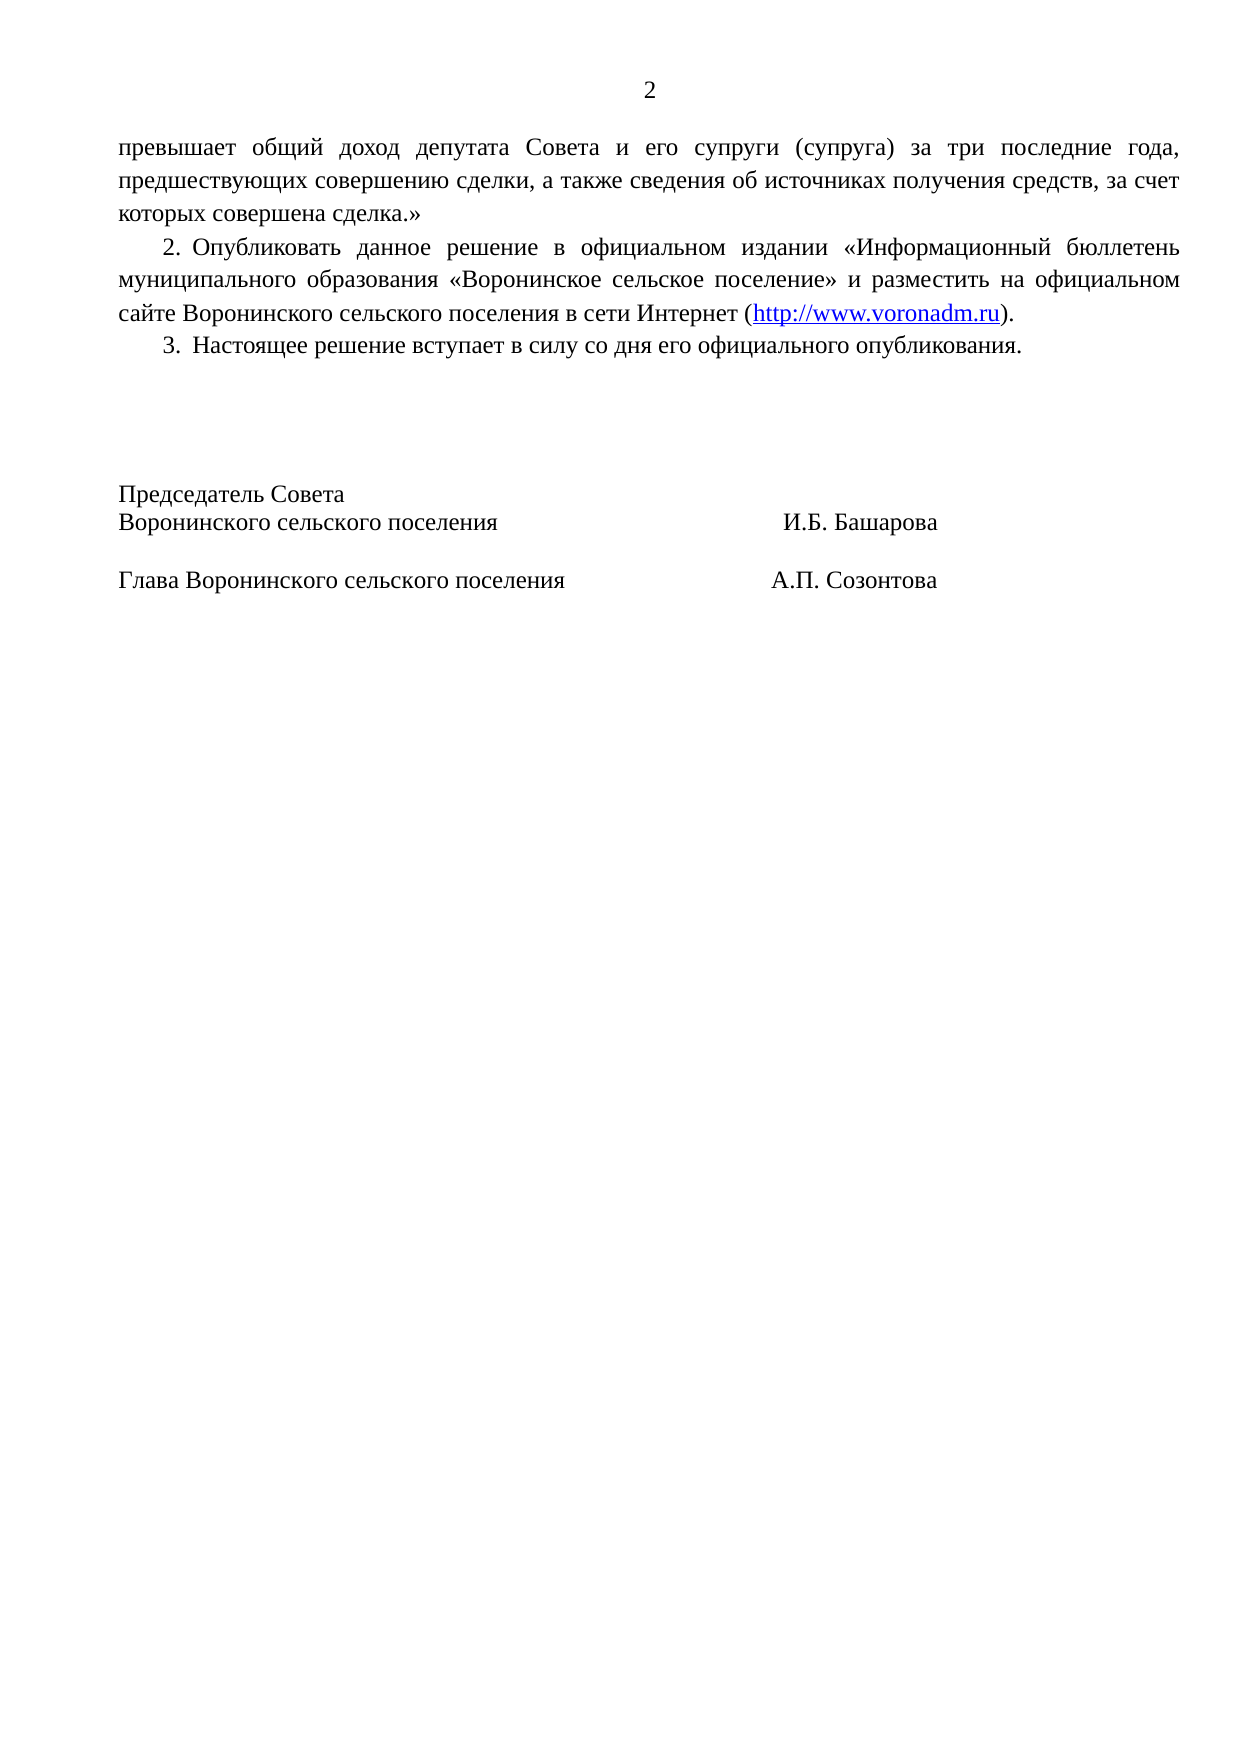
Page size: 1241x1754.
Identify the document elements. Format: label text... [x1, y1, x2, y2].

text Воронинского сельского поселения И.Б. Башарова [118, 507, 1181, 536]
list Опубликовать данное решение в официальном издании «Информационный бюллетень муниципального образования «Воронинское сельское поселение» и разместить на официальном сайте Воронинского сельского поселения в сети Интернет (http://www.voronadm.ru). [118, 232, 1181, 326]
text Председатель Совета [118, 479, 1181, 507]
list Настоящее решение вступает в силу со дня его официального опубликования. [118, 331, 1181, 359]
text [118, 132, 1181, 227]
text Глава Воронинского сельского поселения А.П. Созонтова [118, 565, 1181, 594]
